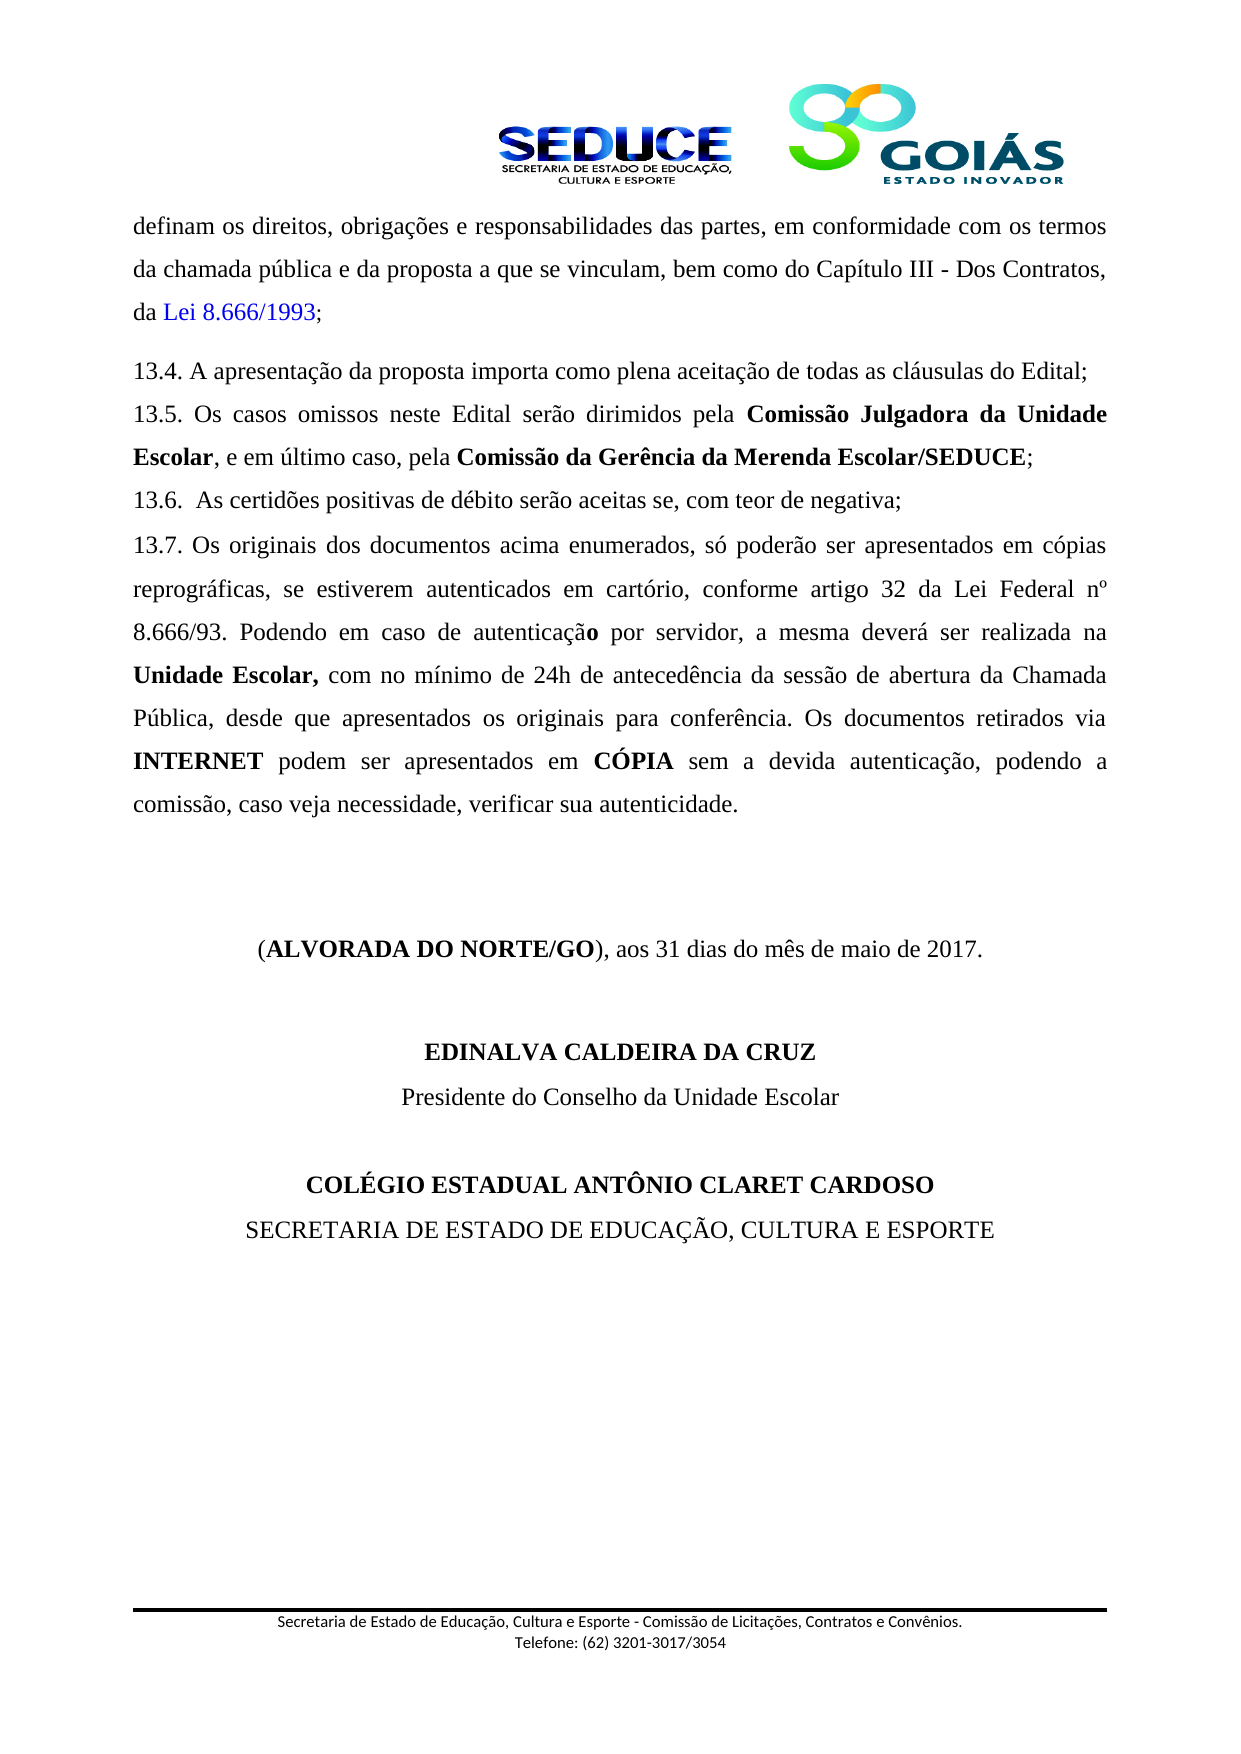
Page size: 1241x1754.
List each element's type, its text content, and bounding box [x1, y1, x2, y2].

text EDINALVA CALDEIRA DA CRUZ [133, 1037, 1107, 1066]
text 13.6. As certidões positivas de débito serão aceitas se, com teor de negativa; [133, 486, 1107, 514]
text (ALVORADA DO NORTE/GO), aos 31 dias do mês de maio de 2017. [133, 934, 1107, 963]
text 13.7. Os originais dos documentos acima enumerados, só poderão ser apresentados em cópias reprográficas, se estiverem autenticados em cartório, conforme artigo 32 da Lei Federal nº 8.666/93. Podendo em caso de autenticação por servidor, a mesma deverá ser realizada na Unidade Escolar, com no mínimo de 24h de antecedência da sessão de abertura da Chamada Pública, desde que apresentados os originais para conferência. Os documentos retirados via INTERNET podem ser apresentados em CÓPIA sem a devida autenticação, podendo a comissão, caso veja necessidade, verificar sua autenticidade. [133, 531, 1107, 818]
text 13.5. Os casos omissos neste Edital serão dirimidos pela Comissão Julgadora da Unidade Escolar, e em último caso, pela Comissão da Gerência da Merenda Escolar/SEDUCE; [133, 399, 1107, 471]
text Presidente do Conselho da Unidade Escolar [133, 1082, 1107, 1111]
picture [477, 73, 1108, 212]
text 13.4. A apresentação da proposta importa como plena aceitação de todas as cláusulas do Edital; [133, 356, 1107, 385]
text COLÉGIO ESTADUAL ANTÔNIO CLARET CARDOSO [133, 1171, 1107, 1199]
text SECRETARIA DE ESTADO DE EDUCAÇÃO, CULTURA E ESPORTE [133, 1215, 1107, 1244]
